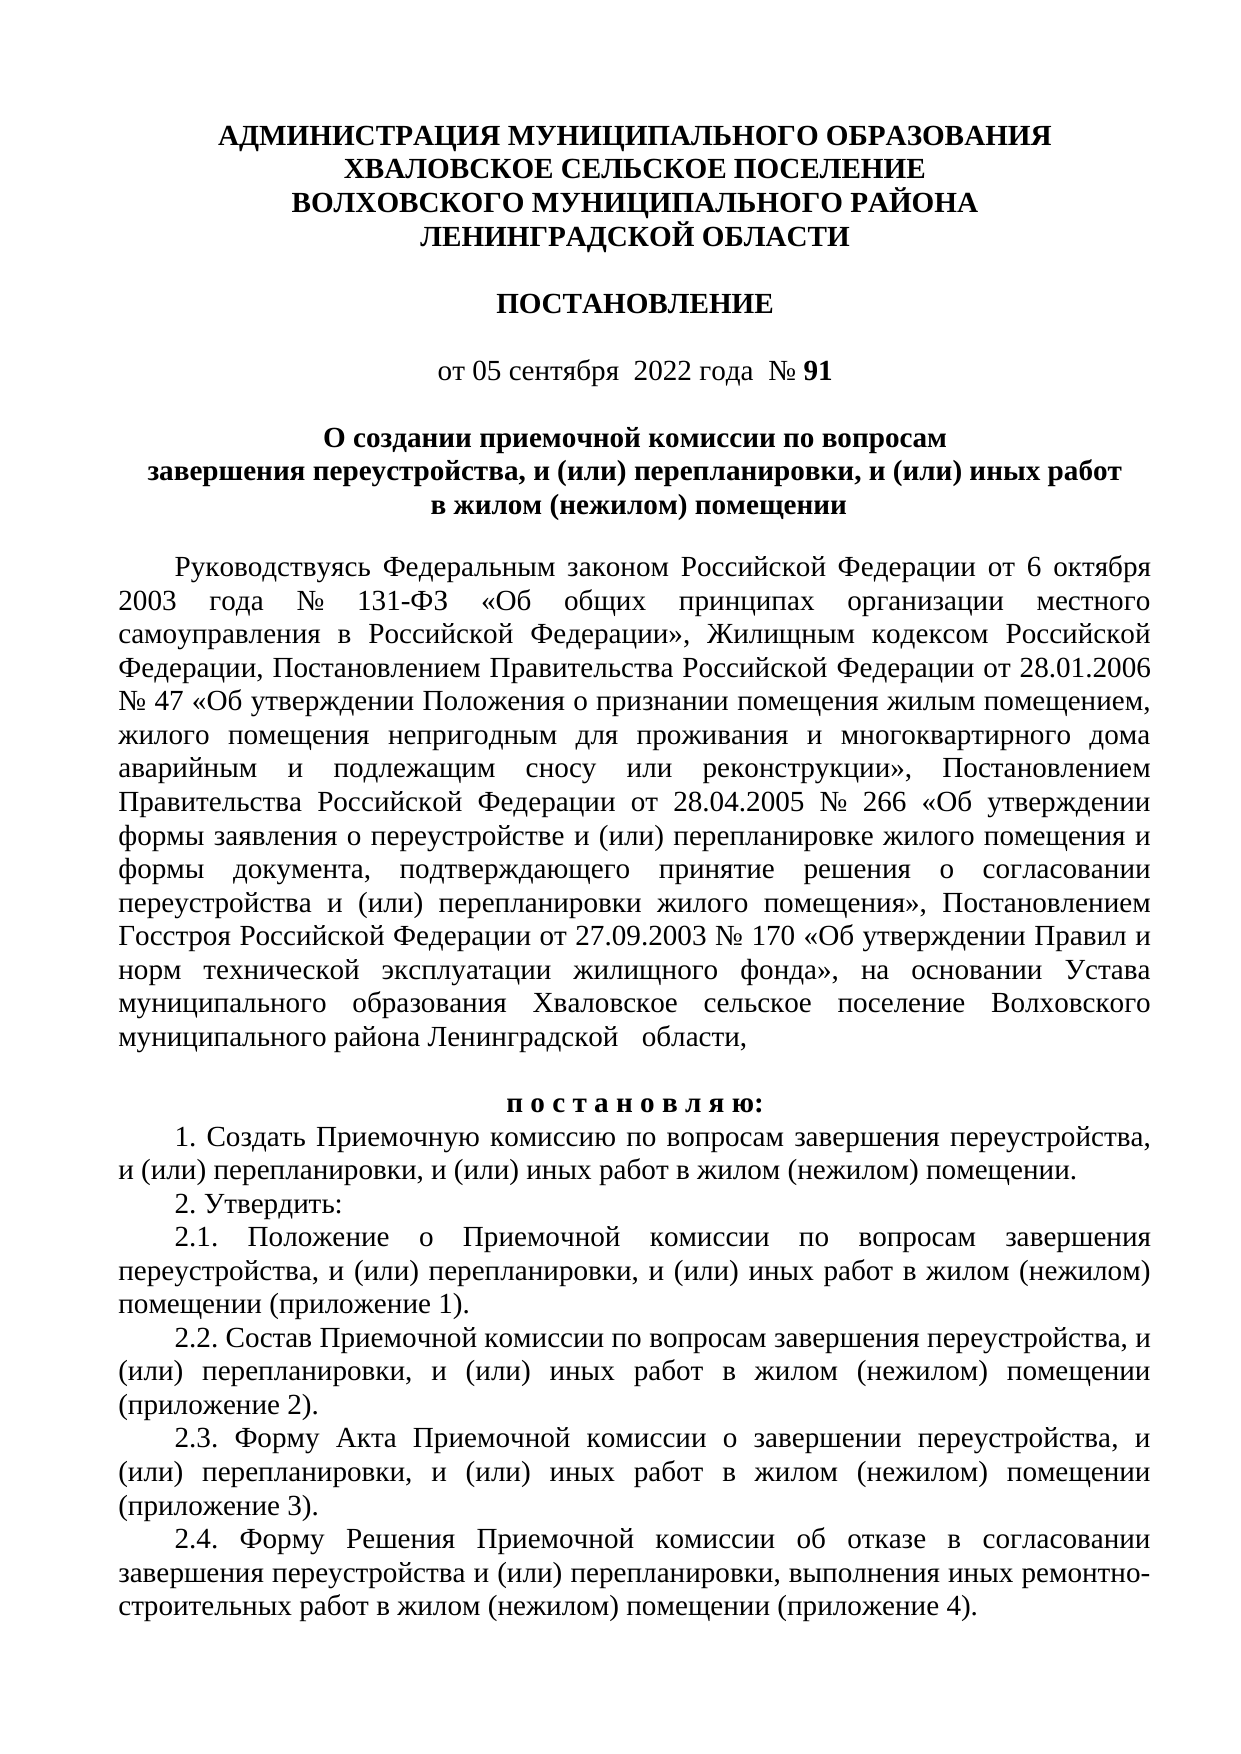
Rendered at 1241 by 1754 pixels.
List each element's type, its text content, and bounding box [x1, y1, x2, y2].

subtitle АДМИНИСТРАЦИЯ МУНИЦИПАЛЬНОГО ОБРАЗОВАНИЯ [118, 118, 1152, 152]
text 2.4. Форму Решения Приемочной комиссии об отказе в согласовании завершения переустройства и (или) перепланировки, выполнения иных ремонтно-строительных работ в жилом (нежилом) помещении (приложение 4). [118, 1521, 1152, 1622]
text п о с т а н о в л я ю: [118, 1089, 1152, 1119]
text 1. Создать Приемочную комиссию по вопросам завершения переустройства, и (или) перепланировки, и (или) иных работ в жилом (нежилом) помещении. [118, 1119, 1152, 1186]
text 2. Утвердить: [118, 1186, 1152, 1219]
text в жилом (нежилом) помещении [118, 487, 1152, 521]
text О создании приемочной комиссии по вопросам [118, 420, 1152, 453]
text ХВАЛОВСКОЕ СЕЛЬСКОЕ ПОСЕЛЕНИЕ [118, 152, 1152, 185]
text ПОСТАНОВЛЕНИЕ [118, 286, 1152, 319]
text ВОЛХОВСКОГО МУНИЦИПАЛЬНОГО РАЙОНА [118, 185, 1152, 219]
text 2.2. Состав Приемочной комиссии по вопросам завершения переустройства, и (или) перепланировки, и (или) иных работ в жилом (нежилом) помещении (приложение 2). [118, 1320, 1152, 1421]
subtitle ЛЕНИНГРАДСКОЙ ОБЛАСТИ [118, 219, 1152, 252]
text 2.1. Положение о Приемочной комиссии по вопросам завершения переустройства, и (или) перепланировки, и (или) иных работ в жилом (нежилом) помещении (приложение 1). [118, 1219, 1152, 1320]
text Руководствуясь Федеральным законом Российской Федерации от 6 октября 2003 года № 131-ФЗ «Об общих принципах организации местного самоуправления в Российской Федерации», Жилищным кодексом Российской Федерации, Постановлением Правительства Российской Федерации от 28.01.2006 № 47 «Об утверждении Положения о признании помещения жилым помещением, жилого помещения непригодным для проживания и многоквартирного дома аварийным и подлежащим сносу или реконструкции», Постановлением Правительства Российской Федерации от 28.04.2005 № 266 «Об утверждении формы заявления о переустройстве и (или) перепланировке жилого помещения и формы документа, подтверждающего принятие решения о согласовании переустройства и (или) перепланировки жилого помещения», Постановлением Госстроя Российской Федерации от 27.09.2003 № 170 «Об утверждении Правил и норм технической эксплуатации жилищного фонда», на основании Устава муниципального образования Хваловское сельское поселение Волховского муниципального района Ленинградской области, [118, 549, 1152, 1052]
text от 05 сентября 2022 года № 91 [118, 353, 1152, 386]
text завершения переустройства, и (или) перепланировки, и (или) иных работ [118, 453, 1152, 487]
text 2.3. Форму Акта Приемочной комиссии о завершении переустройства, и (или) перепланировки, и (или) иных работ в жилом (нежилом) помещении (приложение 3). [118, 1421, 1152, 1521]
